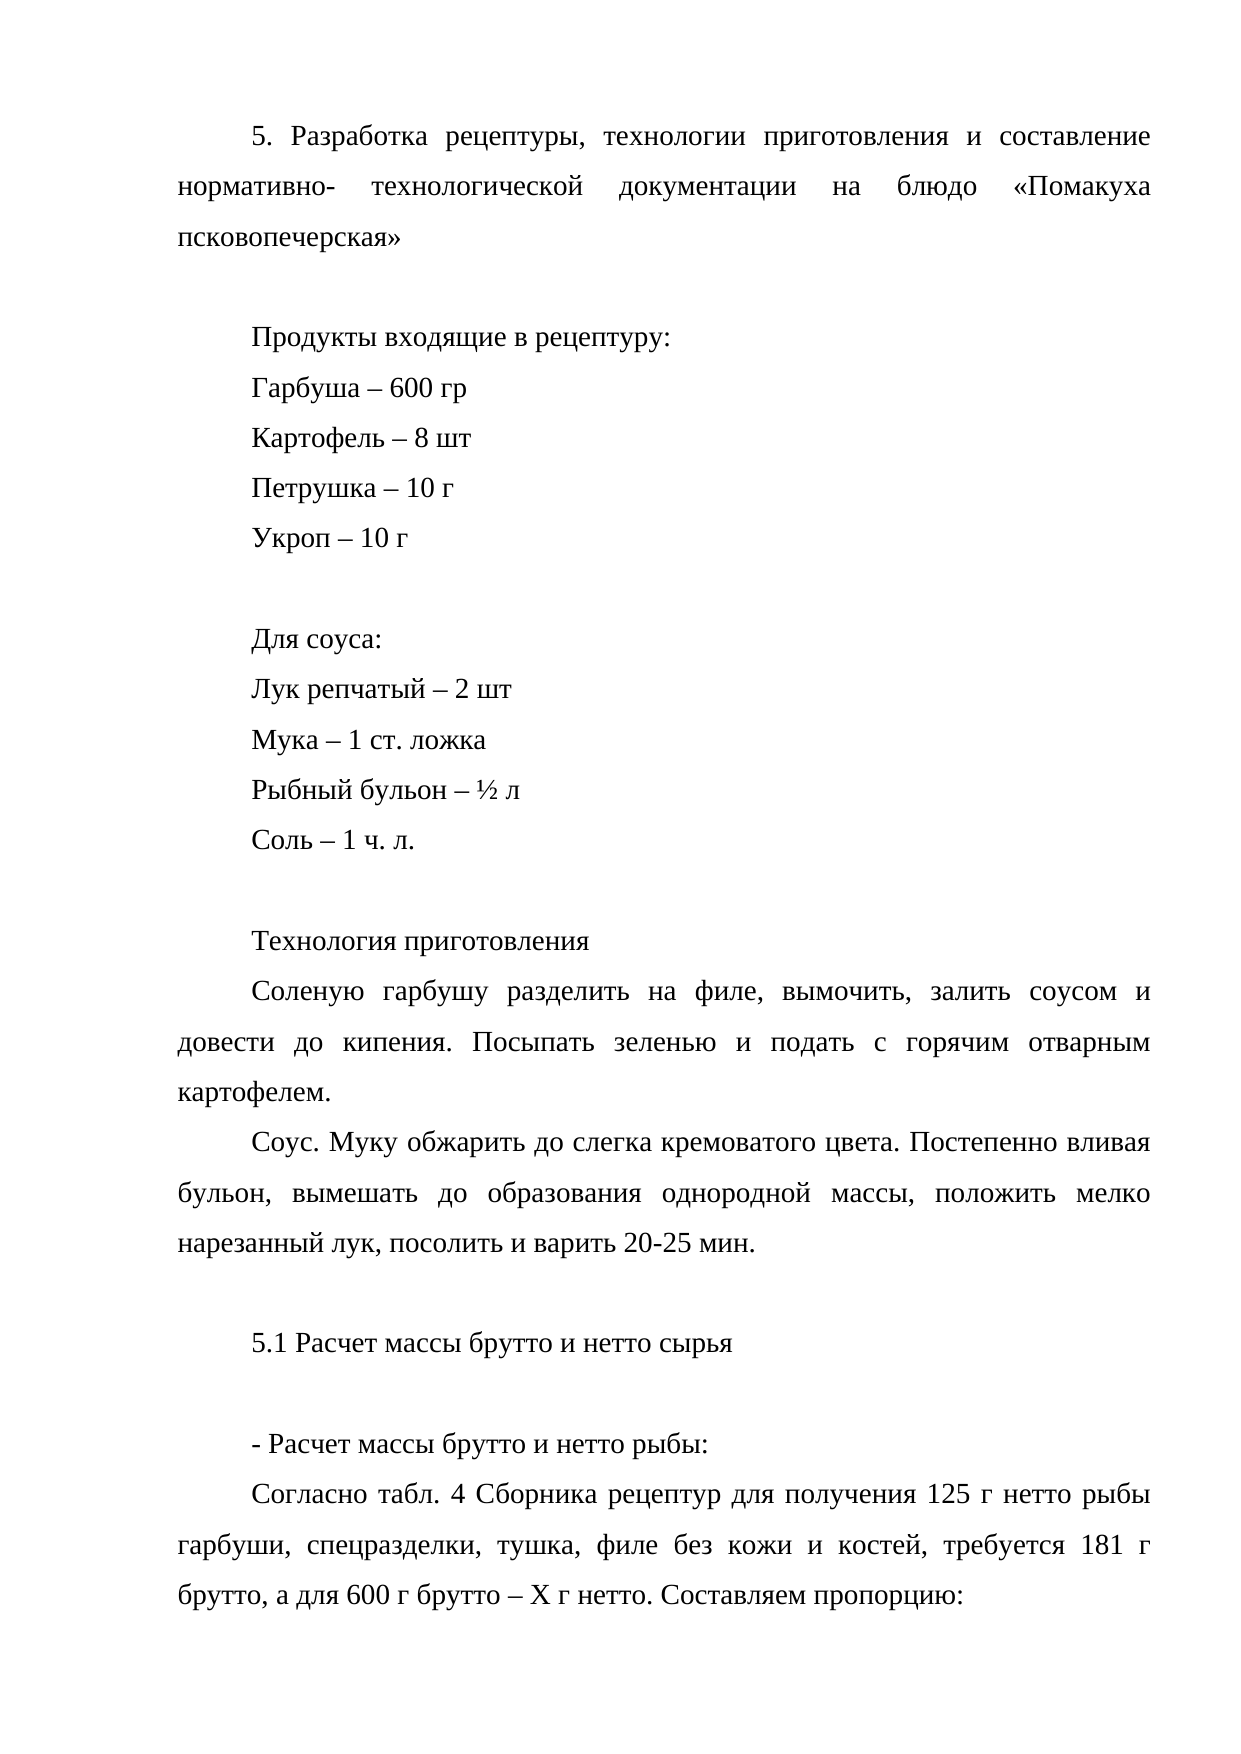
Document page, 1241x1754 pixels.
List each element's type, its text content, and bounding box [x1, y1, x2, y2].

text 5. Разработка рецептуры, технологии приготовления и составление нормативно- технологической документации на блюдо «Помакуха псковопечерская» [177, 118, 1152, 252]
text Мука – 1 ст. ложка [177, 722, 1152, 755]
text Соус. Муку обжарить до слегка кремоватого цвета. Постепенно вливая бульон, вымешать до образования однородной массы, положить мелко нарезанный лук, посолить и варить 20-25 мин. [177, 1124, 1152, 1258]
text Соленую гарбушу разделить на филе, вымочить, залить соусом и довести до кипения. Посыпать зеленью и подать с горячим отварным картофелем. [177, 973, 1152, 1108]
text Укроп – [177, 521, 1152, 554]
text Лук репчатый – 2 шт [177, 672, 1152, 705]
text Гарбуша – 600 гр [177, 370, 1152, 403]
text 5.1 Расчет массы брутто и нетто сырья [177, 1326, 1152, 1359]
text Картофель – 8 шт [177, 420, 1152, 453]
text Петрушка – [177, 470, 1152, 504]
text Рыбный бульон – ½ л [177, 772, 1152, 806]
text Для соуса: [177, 621, 1152, 655]
text Согласно табл. 4 Сборника рецептур для получения нетто рыбы гарбуши, спецразделки, тушка, филе без кожи и костей, требуется брутто, а для брутто – Х г нетто. Составляем пропорцию: [177, 1477, 1152, 1611]
text Продукты входящие в рецептуру: [177, 319, 1152, 353]
text Соль – 1 ч. л. [177, 822, 1152, 856]
text - Расчет массы брутто и нетто рыбы: [177, 1426, 1152, 1460]
text Технология приготовления [177, 923, 1152, 957]
